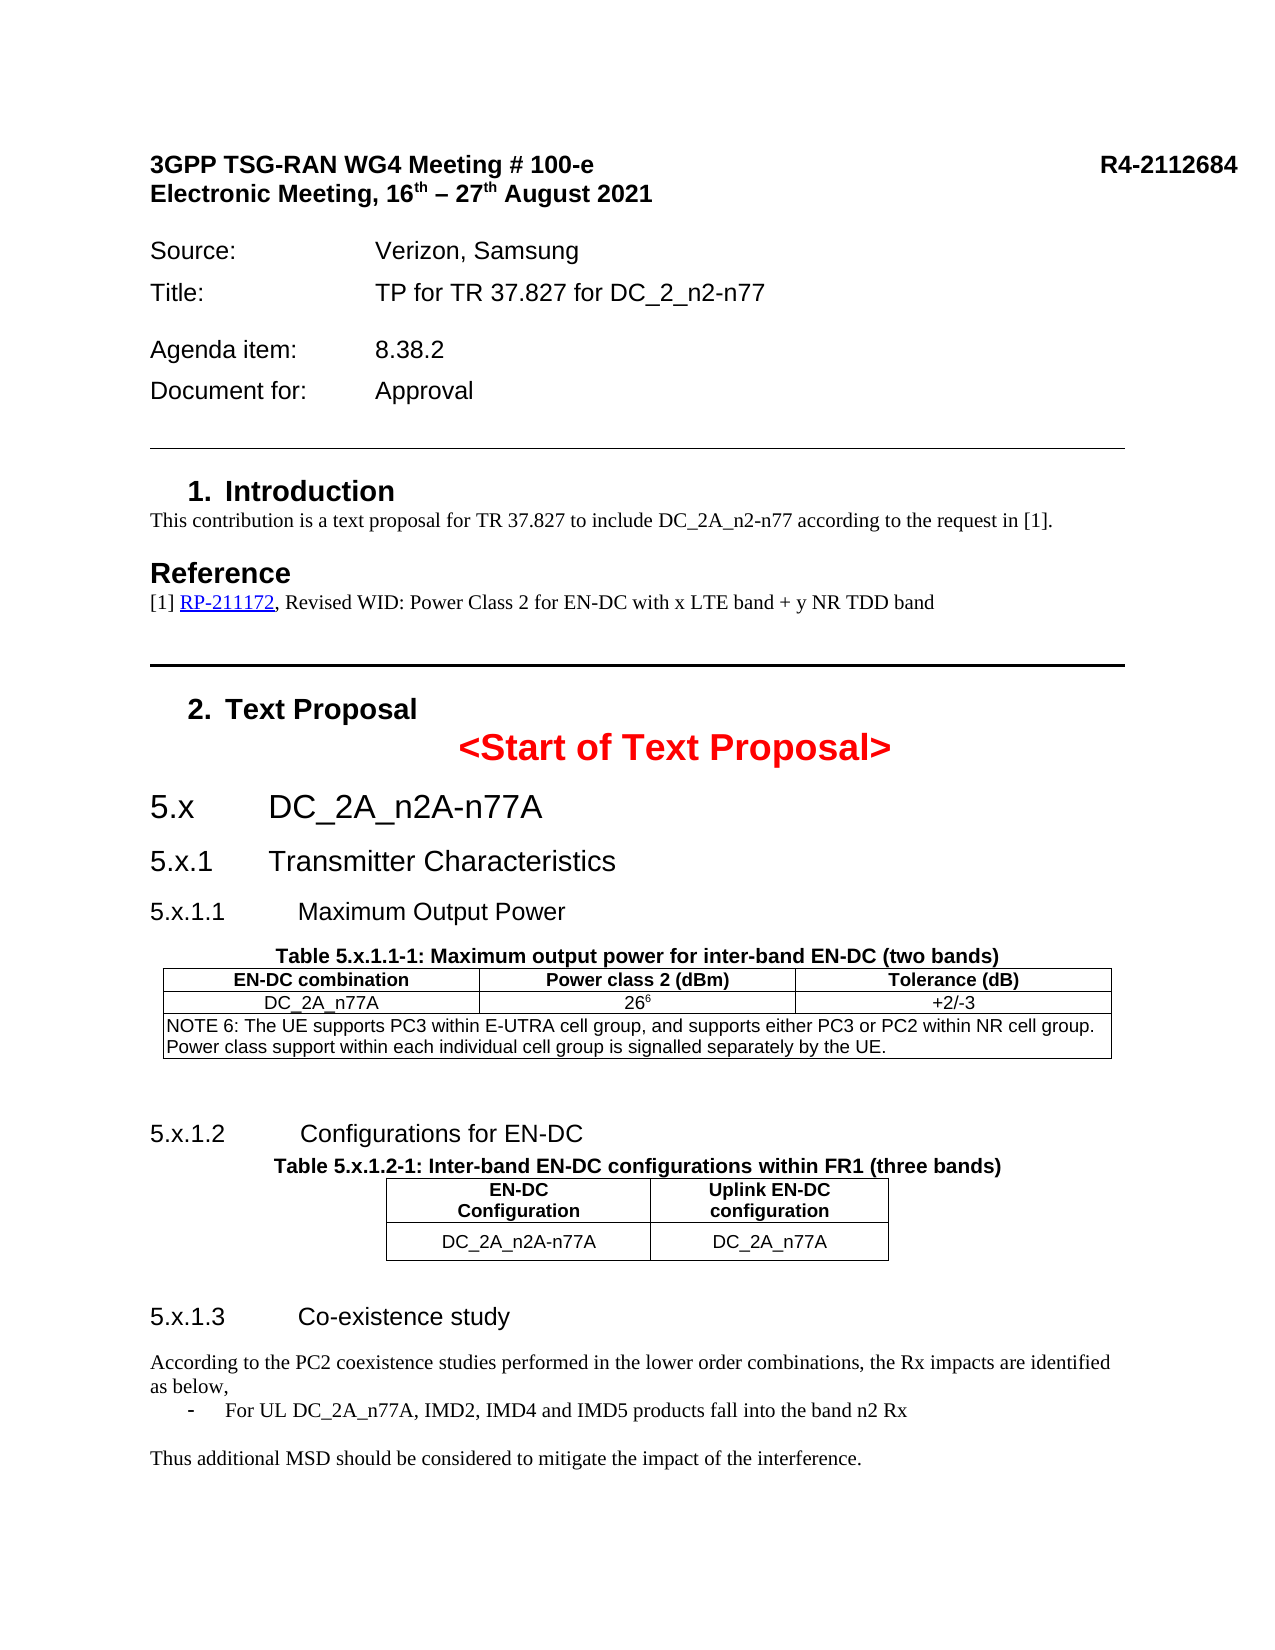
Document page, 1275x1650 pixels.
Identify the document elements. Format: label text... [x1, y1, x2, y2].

text Source: Verizon, Samsung [150, 236, 1125, 265]
text Agenda item: 8.38.2 [150, 335, 1125, 364]
table_header [164, 969, 479, 991]
text Reference [150, 556, 1125, 589]
text Document for: Approval [150, 376, 1125, 405]
table_header [387, 1179, 650, 1222]
table_cell [164, 992, 479, 1013]
text This contribution is a text proposal for TR 37.827 to include DC_2A_n2-n77 according to the request in [1]. [150, 508, 1125, 532]
text Title: TP for TR 37.827 for DC_2_n2-n77 [150, 277, 1125, 306]
table_header [651, 1179, 888, 1222]
table_header [796, 969, 1111, 991]
text <Start of Text Proposal> [225, 725, 1125, 768]
table_cell [796, 992, 1111, 1013]
table_cell [387, 1223, 650, 1260]
table_cell [651, 1223, 888, 1260]
text Electronic Meeting, 16th – 27th August 2021 [150, 179, 1125, 207]
table_cell [164, 1014, 1111, 1057]
text [1] RP-211172, Revised WID: Power Class 2 for EN-DC with x LTE band + y NR TDD band [150, 589, 1125, 614]
text 3GPP TSG-RAN WG4 Meeting # 100-e R4-2112684 [150, 150, 1125, 179]
subtitle Introduction [187, 474, 1125, 508]
table_cell [480, 992, 795, 1013]
table_header [480, 969, 795, 991]
subtitle Text Proposal [187, 692, 1125, 725]
